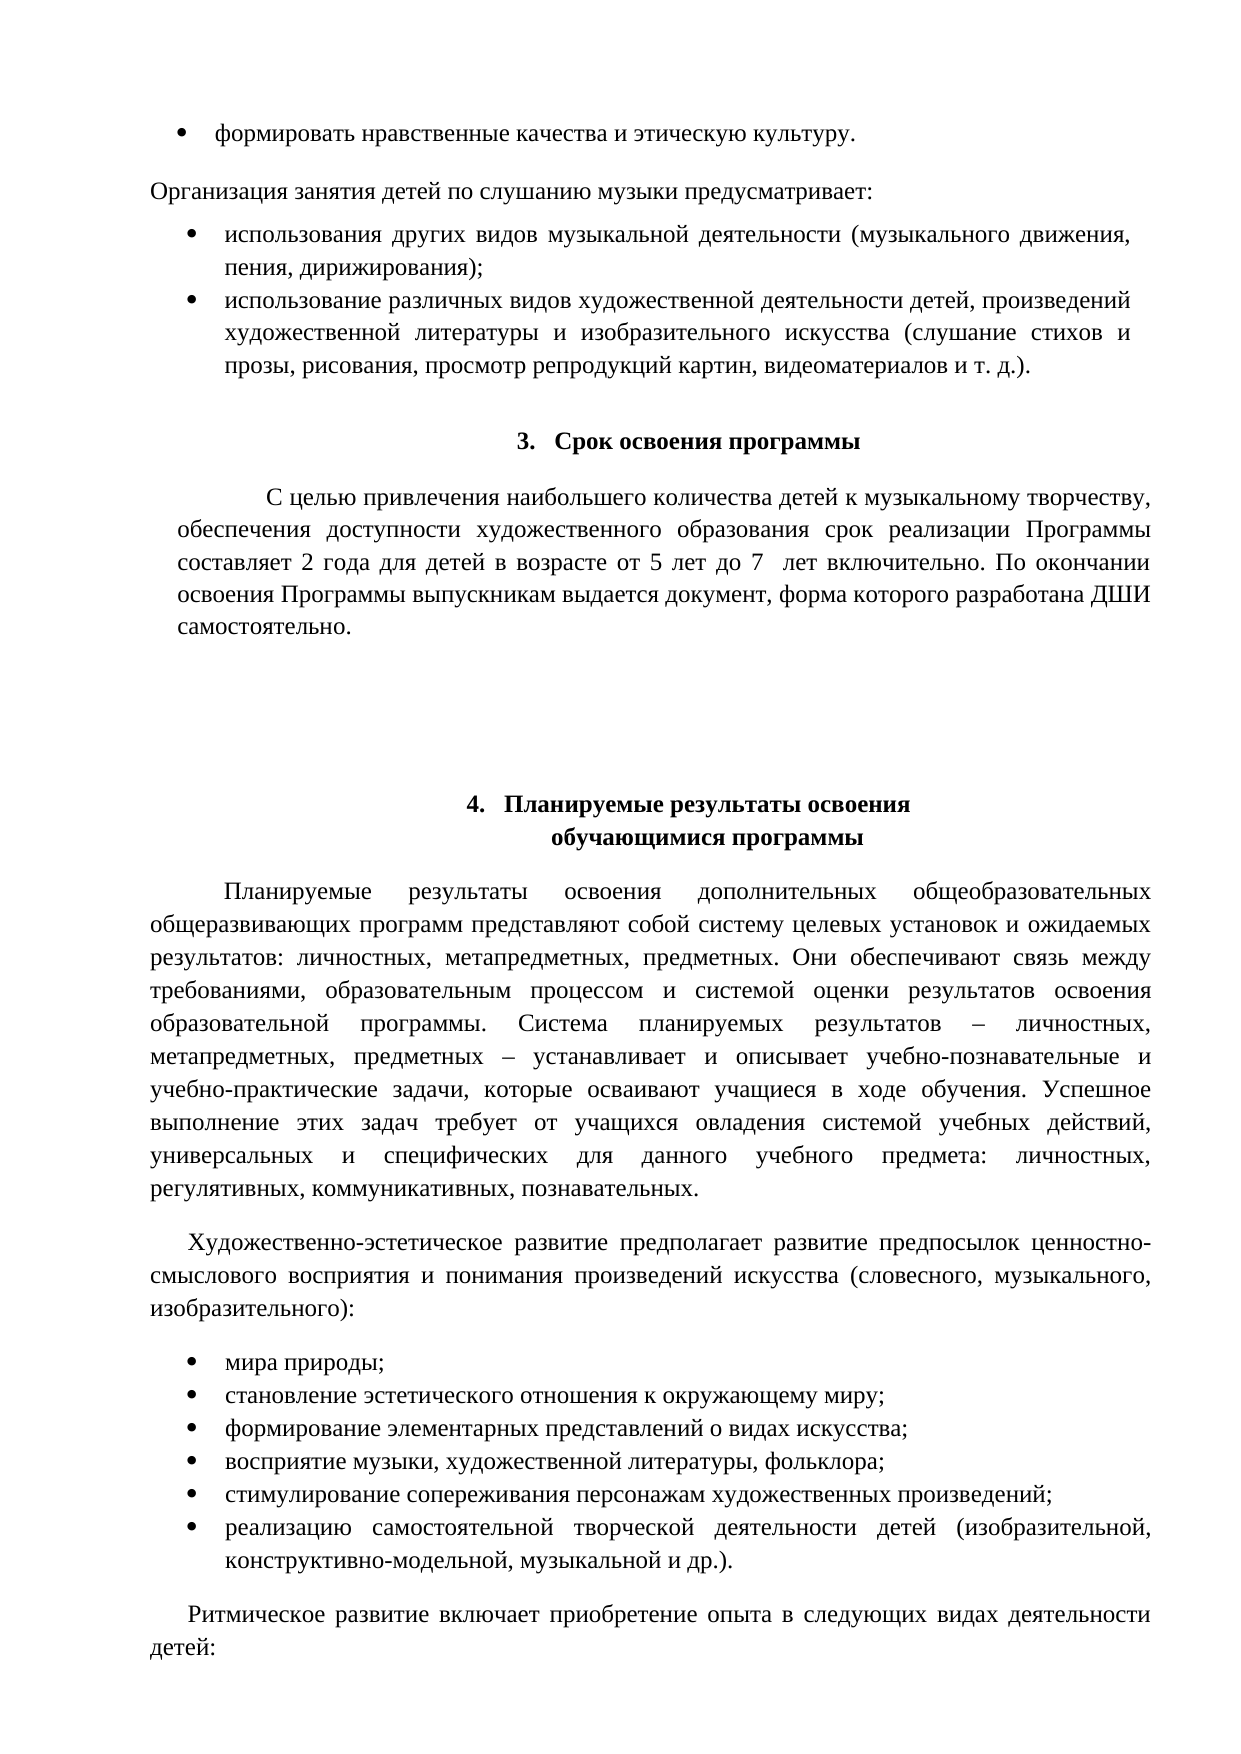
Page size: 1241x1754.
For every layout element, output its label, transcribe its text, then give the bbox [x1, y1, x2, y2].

text Планируемые результаты освоения дополнительных общеобразовательных общеразвивающих программ представляют собой систему целевых установок и ожидаемых результатов: личностных, метапредметных, предметных. Они обеспечивают связь между требованиями, образовательным процессом и системой оценки результатов освоения образовательной программы. Система планируемых результатов – личностных, метапредметных, предметных – устанавливает и описывает учебно-познавательные и учебно-практические задачи, которые осваивают учащиеся в ходе обучения. Успешное выполнение этих задач требует от учащихся овладения системой учебных действий, универсальных и специфических для данного учебного предмета: личностных, регулятивных, коммуникативных, познавательных. [150, 876, 1152, 1202]
list становление эстетического отношения к окружающему миру; [187, 1380, 1152, 1409]
text Организация занятия детей по слушанию музыки предусматривает: [150, 176, 1152, 205]
list реализацию самостоятельной творческой деятельности детей (изобразительной, конструктивно-модельной, музыкальной и др.). [187, 1512, 1152, 1574]
list использования других видов музыкальной деятельности (музыкального движения, пения, дирижирования); [187, 219, 1131, 281]
list использование различных видов художественной деятельности детей, произведений художественной литературы и изобразительного искусства (слушание стихов и прозы, рисования, просмотр репродукций картин, видеоматериалов и т. д.). [187, 285, 1131, 379]
text Ритмическое развитие включает приобретение опыта в следующих видах деятельности детей: [150, 1599, 1152, 1661]
list Планируемые результаты освоения [225, 789, 1152, 818]
text С целью привлечения наибольшего количества детей к музыкальному творчеству, обеспечения доступности художественного образования срок реализации Программы составляет 2 года для детей в возрасте от 5 лет до 7 лет включительно. По окончании освоения Программы выпускникам выдается документ, форма которого разработана ДШИ самостоятельно. [177, 482, 1152, 640]
list мира природы; [187, 1347, 1152, 1376]
list стимулирование сопереживания персонажам художественных произведений; [187, 1479, 1152, 1508]
list формирование элементарных представлений о видах искусства; [187, 1413, 1152, 1442]
list обучающимися программы [262, 822, 1152, 851]
list восприятие музыки, художественной литературы, фольклора; [187, 1446, 1152, 1475]
list Срок освоения программы [225, 426, 1152, 455]
list формировать нравственные качества и этическую культуру. [177, 118, 1152, 146]
text Художественно-эстетическое развитие предполагает развитие предпосылок ценностно-смыслового восприятия и понимания произведений искусства (словесного, музыкального, изобразительного): [150, 1227, 1152, 1322]
